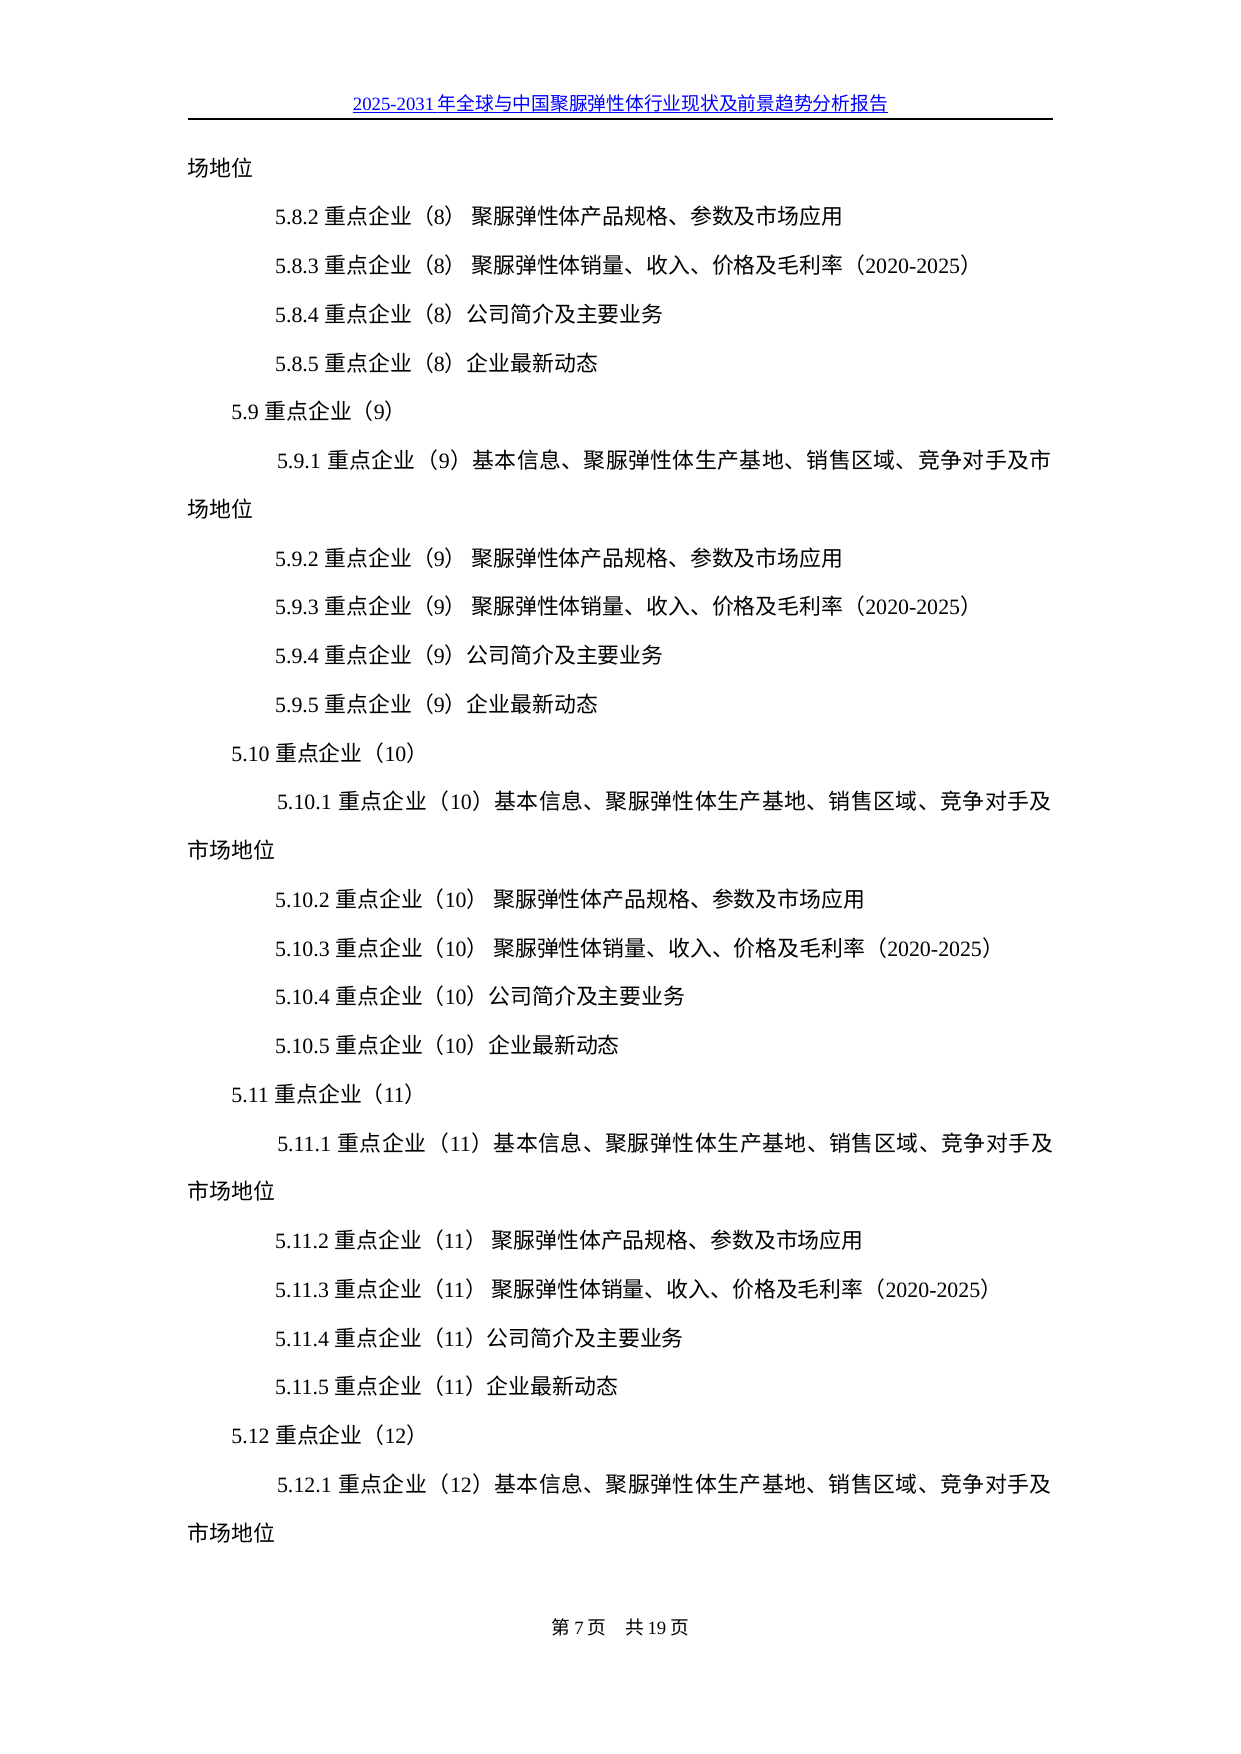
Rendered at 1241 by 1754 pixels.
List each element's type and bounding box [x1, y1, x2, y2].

text [187, 150, 1053, 1548]
